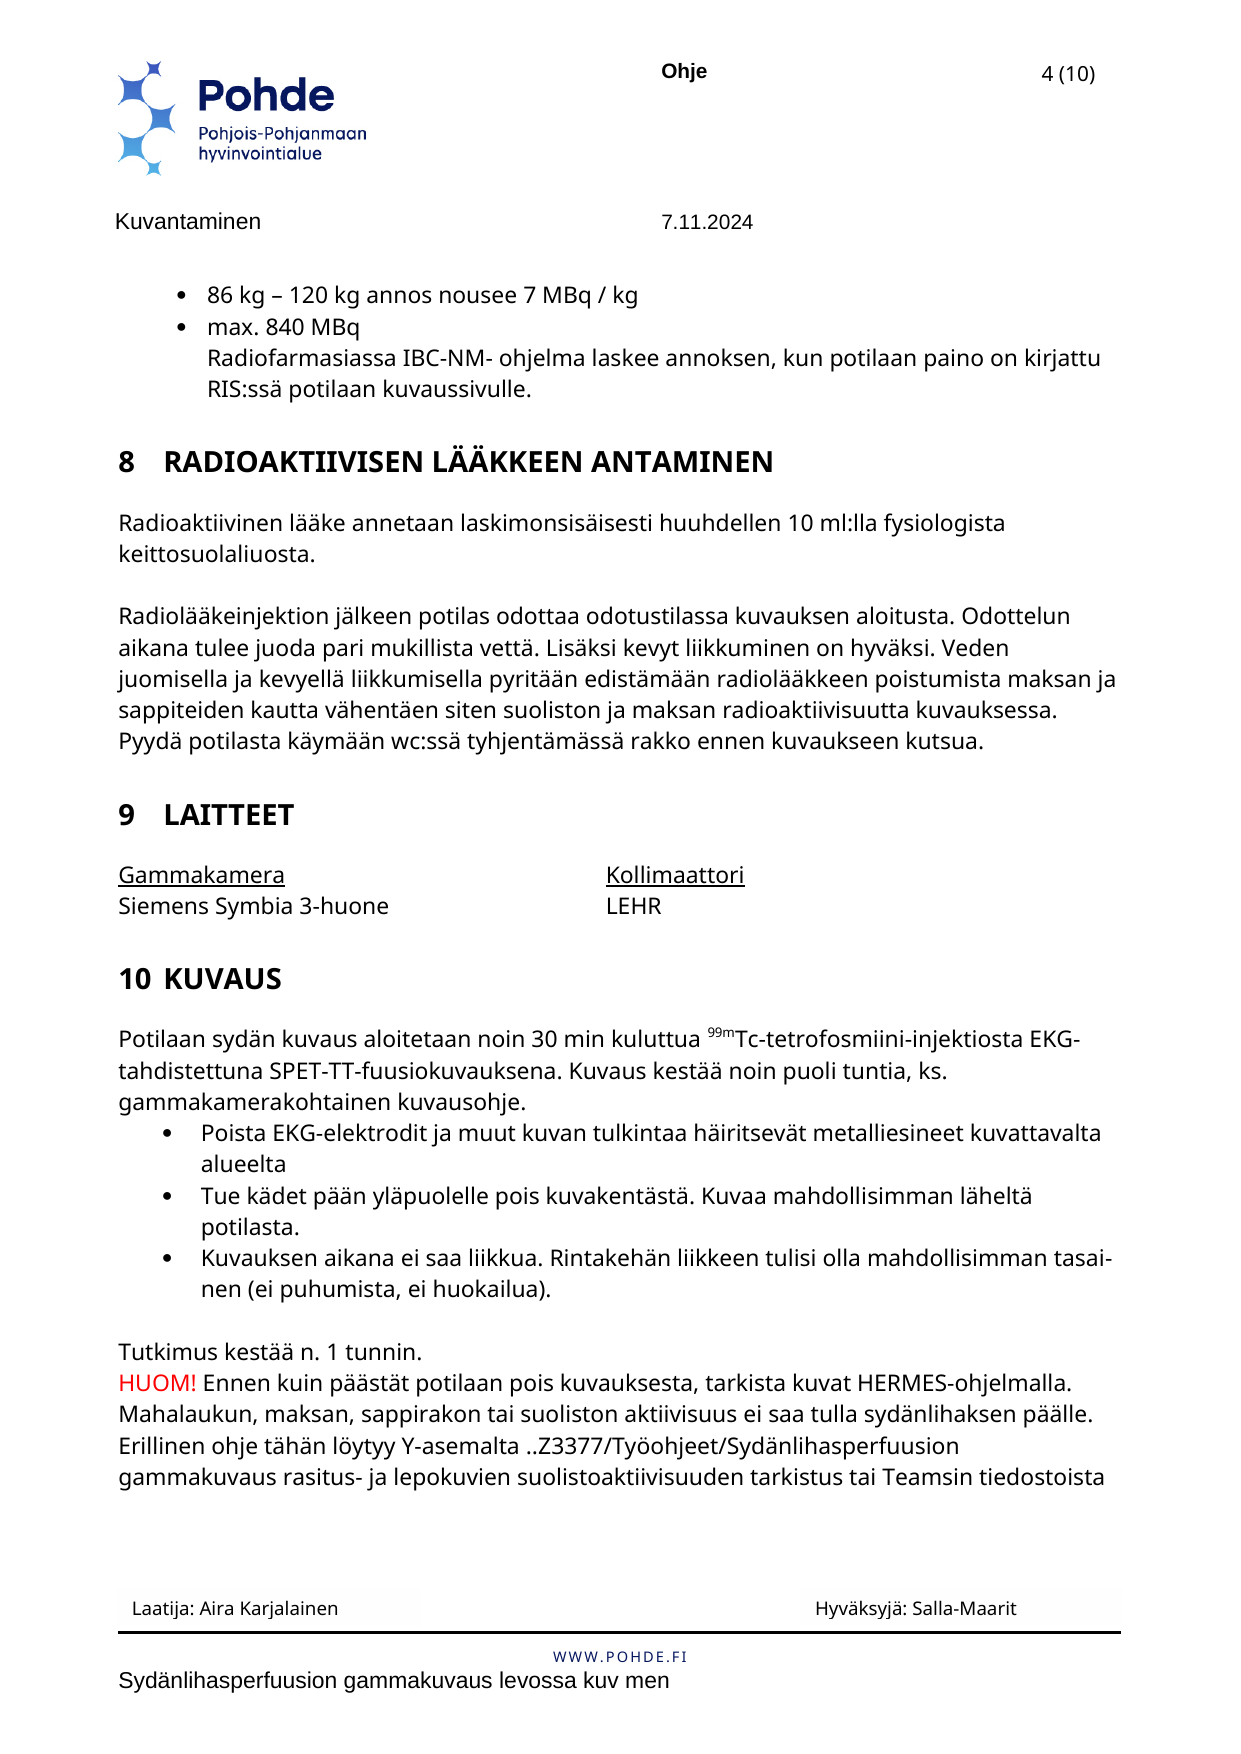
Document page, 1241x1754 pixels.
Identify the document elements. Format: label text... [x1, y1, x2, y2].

text LAITTEET [118, 794, 1122, 834]
picture [114, 59, 370, 178]
text Gammakamera Kollimaattori [118, 859, 1122, 890]
text Radiolääkeinjektion jälkeen potilas odottaa odotustilassa kuvauksen aloitusta. Odottelun aikana tulee juoda pari mukillista vettä. Lisäksi kevyt liikkuminen on hyväksi. Veden juomisella ja kevyellä liikkumisella pyritään edistämään radiolääkkeen poistumista maksan ja sappiteiden kautta vähentäen siten suoliston ja maksan radioaktiivisuutta kuvauksessa. Pyydä potilasta käymään wc:ssä tyhjentämässä rakko ennen kuvaukseen kutsua. [118, 600, 1122, 756]
text KUVAUS [118, 959, 1122, 998]
text Radiofarmasiassa IBC-NM- ohjelma laskee annoksen, kun potilaan paino on kirjattu RIS:ssä potilaan kuvaussivulle. [207, 342, 1122, 404]
text RADIOAKTIIVISEN LÄÄKKEEN ANTAMINEN [118, 442, 1122, 481]
text Tutkimus kestää n. 1 tunnin. [118, 1336, 1122, 1367]
list Kuvauksen aikana ei saa liikkua. Rintakehän liikkeen tulisi olla mahdollisimman tasainen (ei puhumista, ei huokailua). [163, 1242, 1122, 1304]
text Potilaan sydän kuvaus aloitetaan noin 30 min kuluttua 99mTc-tetrofosmiini-injektiosta EKG-tahdistettuna SPET-TT-fuusiokuvauksena. Kuvaus kestää noin puoli tuntia, ks. gammakamerakohtainen kuvausohje. [118, 1023, 1122, 1117]
text Radioaktiivinen lääke annetaan laskimonsisäisesti huuhdellen 10 ml:lla fysiologista keittosuolaliuosta. [118, 506, 1122, 569]
list Tue kädet pään yläpuolelle pois kuvakentästä. Kuvaa mahdollisimman läheltä potilasta. [163, 1179, 1122, 1242]
list max. 840 MBq [177, 311, 1122, 342]
text HUOM! Ennen kuin päästät potilaan pois kuvauksesta, tarkista kuvat HERMES-ohjelmalla. Mahalaukun, maksan, sappirakon tai suoliston aktiivisuus ei saa tulla sydänlihaksen päälle. Erillinen ohje tähän löytyy Y-asemalta ..Z3377/Työohjeet/Sydänlihasperfuusion gammakuvaus rasitus- ja lepokuvien suolistoaktiivisuuden tarkistus tai Teamsin tiedostoista [118, 1367, 1122, 1492]
text Siemens Symbia 3-huone LEHR [118, 890, 1122, 921]
list 86 kg – 120 kg annos nousee 7 MBq / kg [177, 279, 1122, 311]
list Poista EKG-elektrodit ja muut kuvan tulkintaa häiritsevät metalliesineet kuvattavalta alueelta [163, 1117, 1122, 1179]
